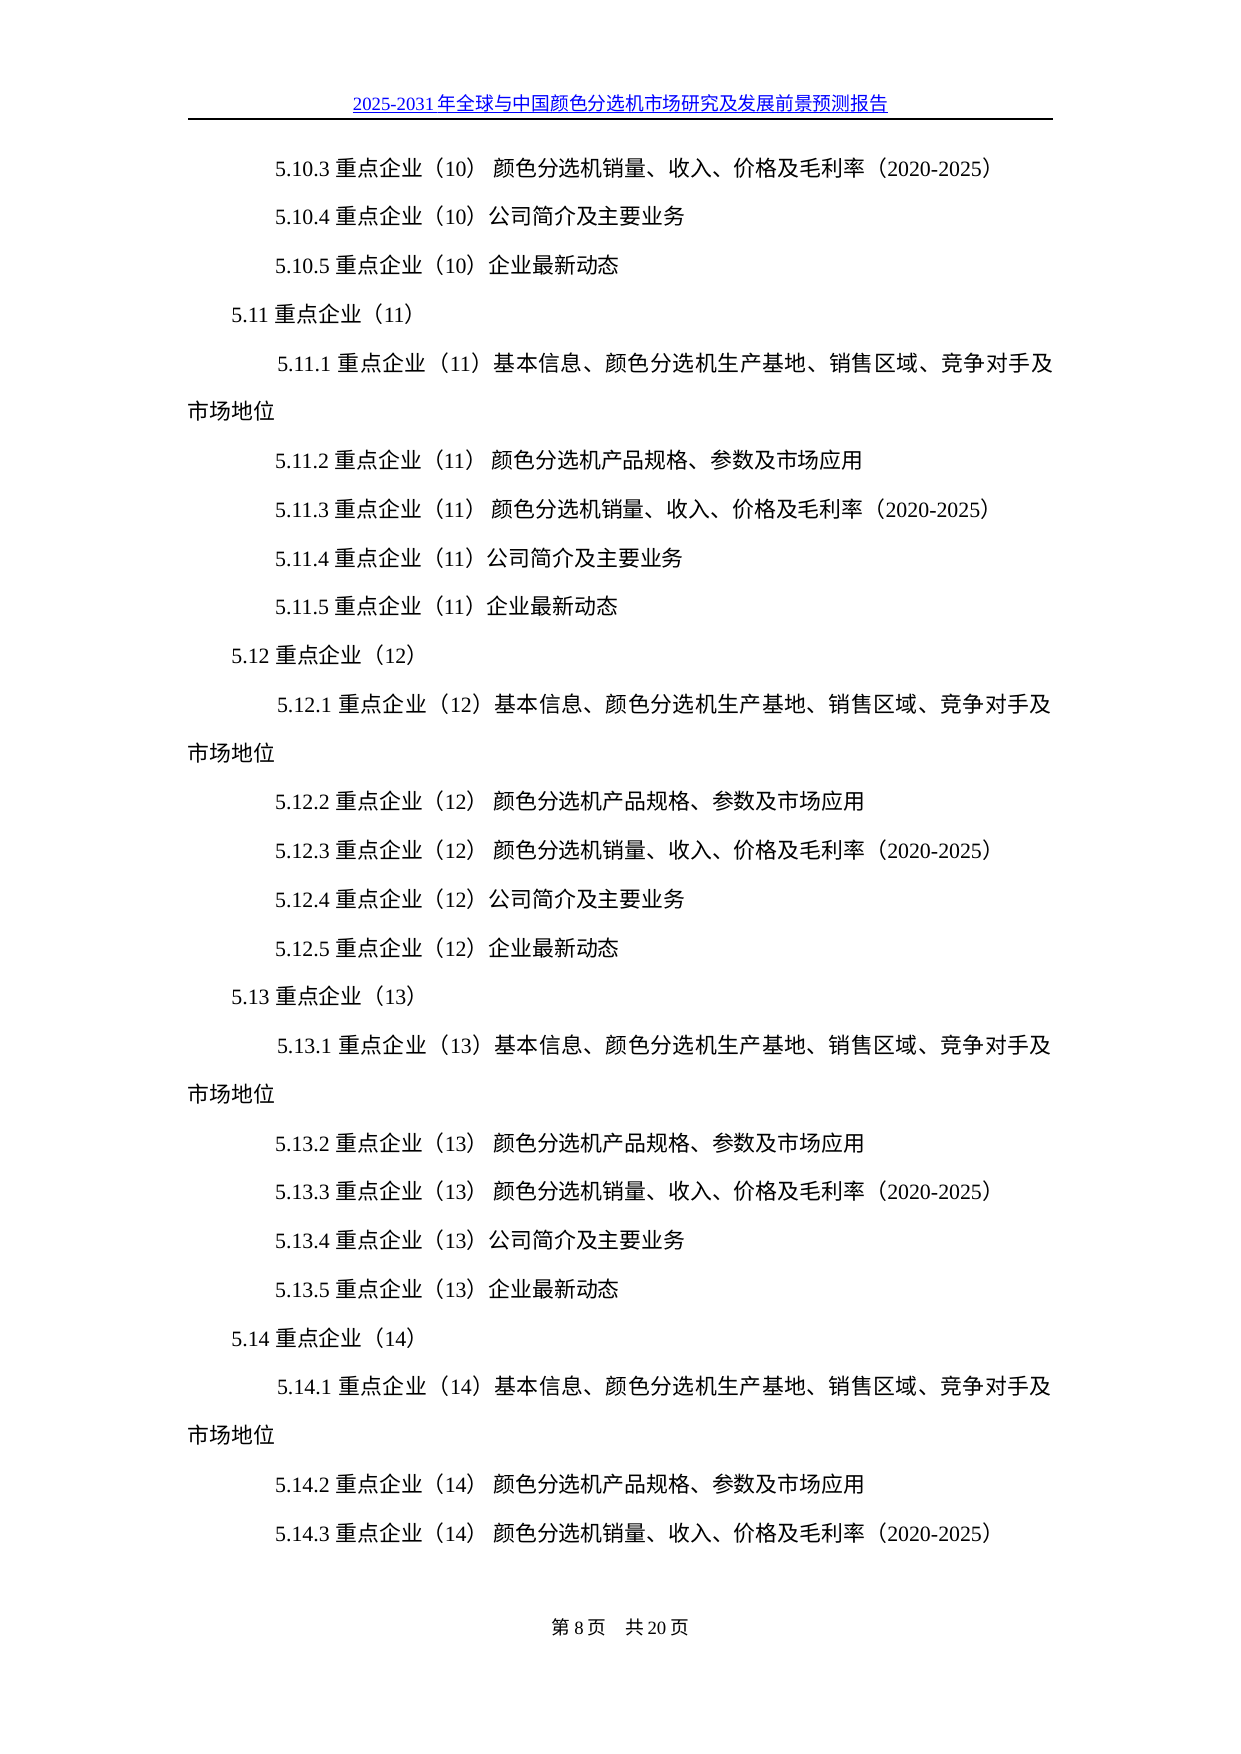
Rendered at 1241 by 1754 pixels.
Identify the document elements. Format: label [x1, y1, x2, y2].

text [187, 150, 1053, 1548]
